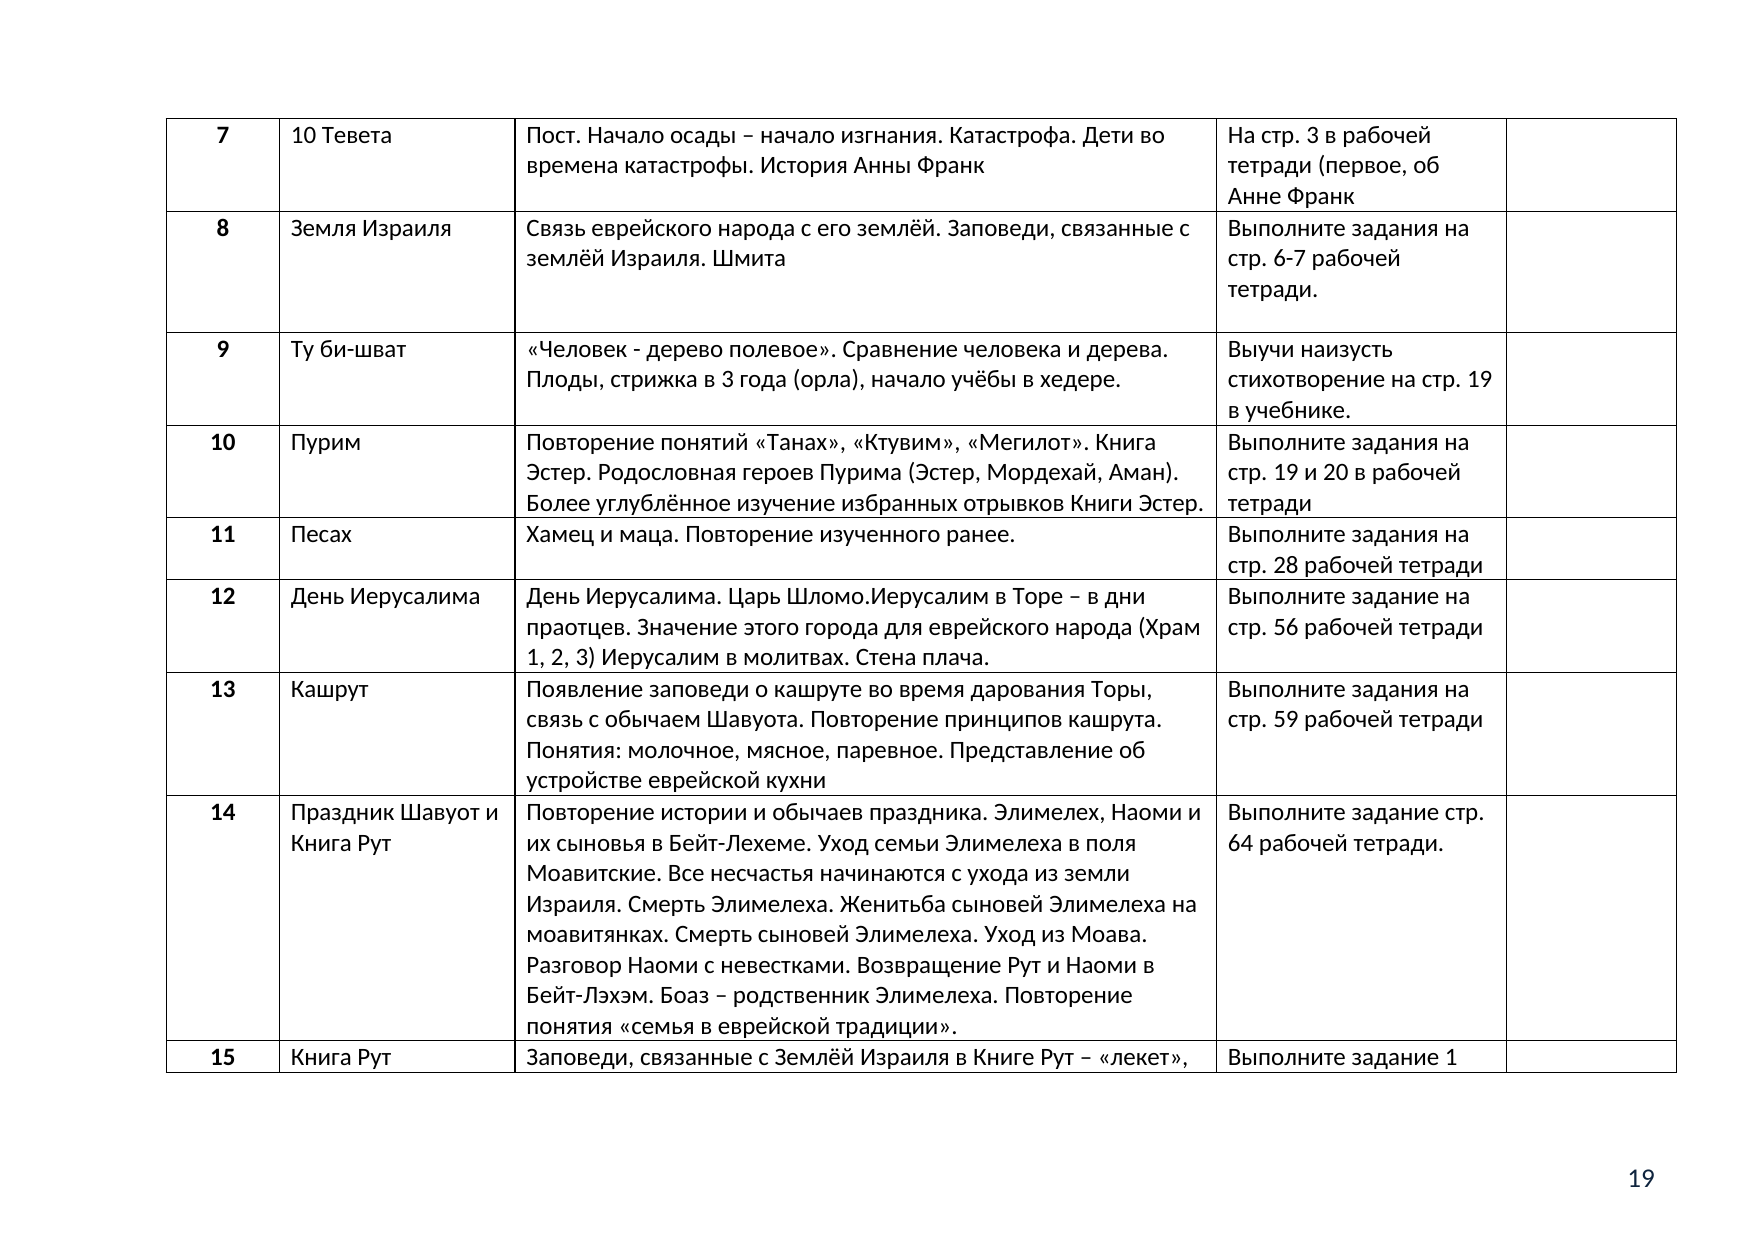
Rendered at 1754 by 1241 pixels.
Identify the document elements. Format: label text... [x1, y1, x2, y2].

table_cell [1217, 1041, 1506, 1072]
table_cell Выполните задания на стр. 6-7 рабочей тетради. [1217, 212, 1506, 332]
table_cell 8 [167, 212, 279, 332]
table_cell Выучи наизусть стихотворение на стр. 19 в учебнике. [1217, 333, 1506, 425]
table_cell Ту би-шват [280, 333, 514, 425]
table_cell [1507, 1041, 1676, 1072]
table_cell [1507, 426, 1676, 517]
table_cell 11 [167, 518, 279, 579]
table_cell Выполните задания на стр. 59 рабочей тетради [1217, 673, 1506, 795]
table_cell 14 [167, 796, 279, 1040]
table_cell Появление заповеди о кашруте во время дарования Торы, связь с обычаем Шавуота. Повторение принципов кашрута. Понятия: молочное, мясное, паревное. Представление об устройстве еврейской кухни [516, 673, 1216, 795]
table_cell 13 [167, 673, 279, 795]
table_cell Выполните задание стр. 64 рабочей тетради. [1217, 796, 1506, 1040]
table_cell День Иерусалима. Царь Шломо.Иерусалим в Торе – в дни праотцев. Значение этого города для еврейского народа (Храм 1, 2, 3) Иерусалим в молитвах. Стена плача. [516, 580, 1216, 672]
table_cell Повторение истории и обычаев праздника. Элимелех, Наоми и их сыновья в Бейт-Лехеме. Уход семьи Элимелеха в поля Моавитские. Все несчастья начинаются с ухода из земли Израиля. Смерть Элимелеха. Женитьба сыновей Элимелеха на моавитянках. Смерть сыновей Элимелеха. Уход из Моава. Разговор Наоми с невестками. Возвращение Рут и Наоми в Бейт-Лэхэм. Боаз – родственник Элимелеха. Повторение понятия «семья в еврейской традиции». [516, 796, 1216, 1040]
table_cell Праздник Шавуот и Книга Рут [280, 796, 514, 1040]
table_cell Пурим [280, 426, 514, 517]
table_cell 10 Тевета [280, 119, 514, 211]
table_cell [516, 1041, 1216, 1072]
table_cell [1507, 212, 1676, 332]
table_cell Пост. Начало осады – начало изгнания. Катастрофа. Дети во времена катастрофы. История Анны Франк [516, 119, 1216, 211]
table_cell 9 [167, 333, 279, 425]
table_cell 15 [167, 1041, 279, 1072]
table_cell Повторение понятий «Танах», «Ктувим», «Мегилот». Книга Эстер. Родословная героев Пурима (Эстер, Мордехай, Аман). Более углублённое изучение избранных отрывков Книги Эстер. [516, 426, 1216, 517]
table_cell Земля Израиля [280, 212, 514, 332]
table_cell Хамец и маца. Повторение изученного ранее. [516, 518, 1216, 579]
table_cell Кашрут [280, 673, 514, 795]
table_cell Связь еврейского народа с его землёй. Заповеди, связанные с землёй Израиля. Шмита [516, 212, 1216, 332]
table_cell Песах [280, 518, 514, 579]
table_cell [1507, 518, 1676, 579]
table_cell Выполните задание на стр. 56 рабочей тетради [1217, 580, 1506, 672]
table_cell Выполните задания на стр. 19 и 20 в рабочей тетради [1217, 426, 1506, 517]
table_cell [1507, 796, 1676, 1040]
table_cell [1507, 333, 1676, 425]
table_cell Выполните задания на стр. 28 рабочей тетради [1217, 518, 1506, 579]
table_cell 12 [167, 580, 279, 672]
table_cell На стр. 3 в рабочей тетради (первое, об Анне Франк [1217, 119, 1506, 211]
table_cell [1507, 673, 1676, 795]
table_cell 10 [167, 426, 279, 517]
table_cell Книга Рут [280, 1041, 514, 1072]
table_cell «Человек - дерево полевое». Сравнение человека и дерева. Плоды, стрижка в 3 года (орла), начало учёбы в хедере. [516, 333, 1216, 425]
table_cell [1507, 119, 1676, 211]
table_cell День Иерусалима [280, 580, 514, 672]
table_cell [1507, 580, 1676, 672]
table_cell 7 [167, 119, 279, 211]
